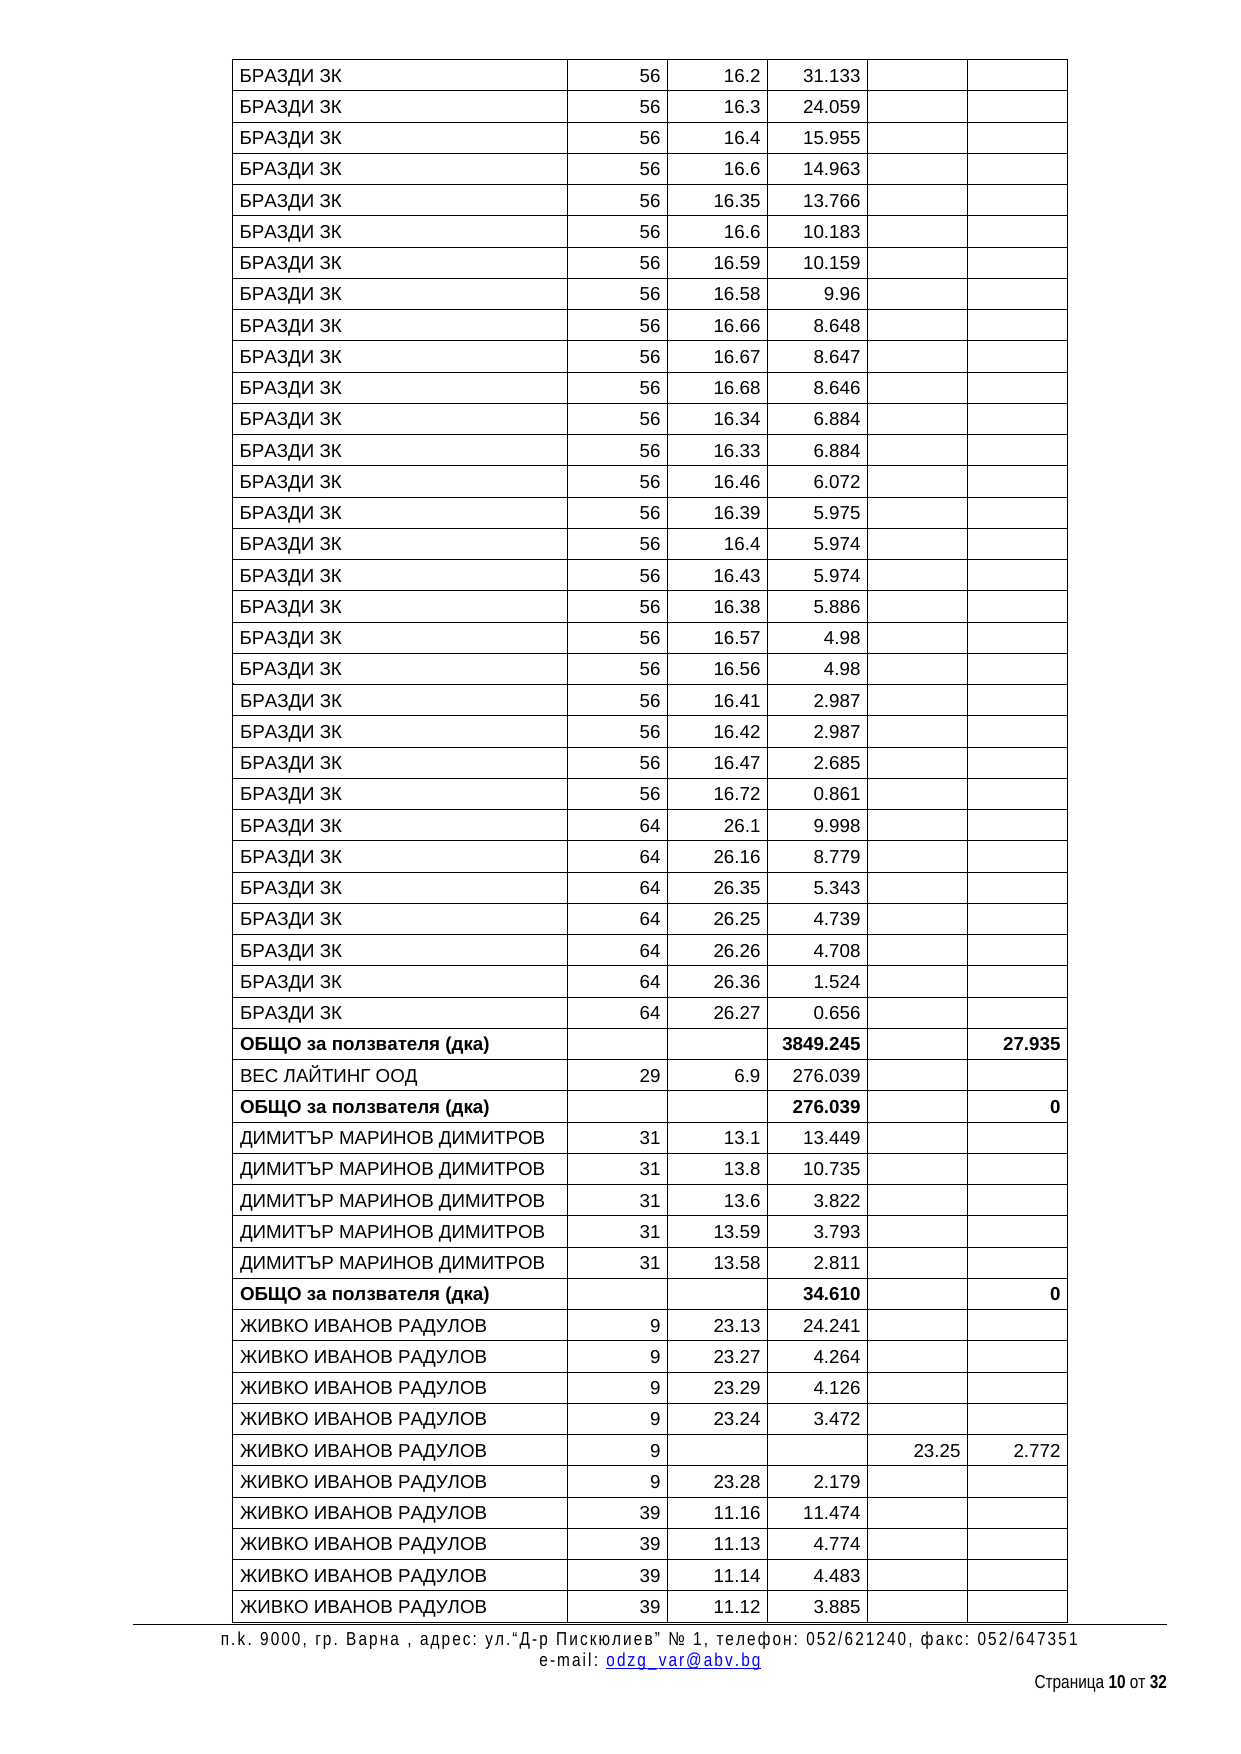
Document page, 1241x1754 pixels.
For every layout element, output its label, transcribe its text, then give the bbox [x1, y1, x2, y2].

table_cell 16.33 [668, 435, 767, 465]
table_cell [868, 185, 967, 215]
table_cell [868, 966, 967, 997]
table_cell БРАЗДИ ЗК [233, 654, 567, 684]
table_cell 14.963 [768, 154, 867, 184]
table_cell 56 [568, 591, 667, 622]
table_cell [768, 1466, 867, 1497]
table_cell 56 [568, 341, 667, 372]
table_cell БРАЗДИ ЗК [233, 591, 567, 622]
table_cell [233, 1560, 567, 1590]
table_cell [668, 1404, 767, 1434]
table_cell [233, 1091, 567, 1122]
table_cell 6.072 [768, 466, 867, 497]
table_cell [868, 91, 967, 122]
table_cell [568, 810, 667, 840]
table_cell [968, 623, 1067, 653]
table_cell [868, 248, 967, 278]
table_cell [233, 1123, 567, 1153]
table_cell 16.59 [668, 248, 767, 278]
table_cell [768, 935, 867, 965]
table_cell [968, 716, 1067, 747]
table_cell 56 [568, 373, 667, 403]
table_cell 56 [568, 91, 667, 122]
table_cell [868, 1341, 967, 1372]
table_cell 4.98 [768, 654, 867, 684]
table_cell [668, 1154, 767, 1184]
table_cell [868, 498, 967, 528]
table_cell [968, 248, 1067, 278]
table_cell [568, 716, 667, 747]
table_cell 16.58 [668, 279, 767, 309]
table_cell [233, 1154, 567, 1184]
table_cell БРАЗДИ ЗК [233, 123, 567, 153]
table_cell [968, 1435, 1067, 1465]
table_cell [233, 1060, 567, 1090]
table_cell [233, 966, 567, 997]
table_cell [868, 279, 967, 309]
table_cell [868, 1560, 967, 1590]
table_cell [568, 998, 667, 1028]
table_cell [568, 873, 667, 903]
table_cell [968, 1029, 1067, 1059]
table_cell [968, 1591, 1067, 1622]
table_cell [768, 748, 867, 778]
table_cell [968, 279, 1067, 309]
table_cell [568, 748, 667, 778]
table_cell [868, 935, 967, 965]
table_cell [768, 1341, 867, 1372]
table_cell 16.6 [668, 216, 767, 247]
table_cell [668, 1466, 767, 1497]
table_cell [868, 560, 967, 590]
table_cell 16.66 [668, 310, 767, 340]
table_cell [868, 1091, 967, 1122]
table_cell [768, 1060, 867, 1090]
table_cell БРАЗДИ ЗК [233, 216, 567, 247]
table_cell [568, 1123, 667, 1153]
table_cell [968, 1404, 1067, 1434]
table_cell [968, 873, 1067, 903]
table_cell 8.647 [768, 341, 867, 372]
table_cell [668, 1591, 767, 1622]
table_cell [868, 591, 967, 622]
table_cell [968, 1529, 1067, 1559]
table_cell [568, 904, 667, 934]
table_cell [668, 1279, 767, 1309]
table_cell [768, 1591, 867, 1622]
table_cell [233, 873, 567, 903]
table_cell [968, 498, 1067, 528]
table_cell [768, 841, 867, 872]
table_cell БРАЗДИ ЗК [233, 310, 567, 340]
table_cell 16.46 [668, 466, 767, 497]
table_cell 56 [568, 185, 667, 215]
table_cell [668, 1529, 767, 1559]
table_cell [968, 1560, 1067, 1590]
table_cell 56 [568, 654, 667, 684]
table_cell [968, 654, 1067, 684]
table_cell 16.38 [668, 591, 767, 622]
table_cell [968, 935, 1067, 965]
table_cell [868, 310, 967, 340]
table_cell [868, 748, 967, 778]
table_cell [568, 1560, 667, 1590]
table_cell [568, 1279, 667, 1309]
table_cell 10.183 [768, 216, 867, 247]
table_cell 16.56 [668, 654, 767, 684]
table_cell БРАЗДИ ЗК [233, 529, 567, 559]
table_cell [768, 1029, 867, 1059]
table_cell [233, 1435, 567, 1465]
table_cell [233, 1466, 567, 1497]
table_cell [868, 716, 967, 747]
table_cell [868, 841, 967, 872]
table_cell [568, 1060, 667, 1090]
table_cell 16.43 [668, 560, 767, 590]
table_cell [968, 404, 1067, 434]
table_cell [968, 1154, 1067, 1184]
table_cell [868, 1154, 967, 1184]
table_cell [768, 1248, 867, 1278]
table_cell [968, 529, 1067, 559]
table_cell 4.98 [768, 623, 867, 653]
table_cell 15.955 [768, 123, 867, 153]
table_cell 6.884 [768, 435, 867, 465]
table_cell 13.766 [768, 185, 867, 215]
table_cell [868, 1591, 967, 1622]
table_cell 56 [568, 560, 667, 590]
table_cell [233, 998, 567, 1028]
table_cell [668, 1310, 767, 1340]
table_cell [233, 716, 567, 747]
table_cell [968, 310, 1067, 340]
table_cell 16.6 [668, 154, 767, 184]
table_cell [868, 623, 967, 653]
table_cell 56 [568, 60, 667, 90]
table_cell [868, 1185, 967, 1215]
table_cell 56 [568, 498, 667, 528]
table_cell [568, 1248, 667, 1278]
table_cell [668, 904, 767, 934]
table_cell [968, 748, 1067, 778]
table_cell 56 [568, 216, 667, 247]
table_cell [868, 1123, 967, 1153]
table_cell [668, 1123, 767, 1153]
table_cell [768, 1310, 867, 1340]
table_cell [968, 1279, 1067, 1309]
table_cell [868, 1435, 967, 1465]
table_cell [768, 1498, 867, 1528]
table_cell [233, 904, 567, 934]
table_cell [868, 123, 967, 153]
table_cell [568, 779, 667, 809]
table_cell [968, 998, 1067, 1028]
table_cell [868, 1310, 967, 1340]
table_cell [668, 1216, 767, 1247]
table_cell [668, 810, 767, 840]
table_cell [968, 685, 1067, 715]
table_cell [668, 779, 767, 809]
table_cell 56 [568, 466, 667, 497]
table_cell [968, 466, 1067, 497]
table_cell 56 [568, 404, 667, 434]
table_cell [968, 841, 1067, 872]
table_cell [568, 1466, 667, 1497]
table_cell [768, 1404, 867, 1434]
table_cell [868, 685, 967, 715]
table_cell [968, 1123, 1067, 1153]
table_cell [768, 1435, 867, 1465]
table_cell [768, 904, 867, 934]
table_cell 16.35 [668, 185, 767, 215]
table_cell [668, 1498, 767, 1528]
table_cell БРАЗДИ ЗК [233, 685, 567, 715]
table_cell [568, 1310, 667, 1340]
table_cell [968, 216, 1067, 247]
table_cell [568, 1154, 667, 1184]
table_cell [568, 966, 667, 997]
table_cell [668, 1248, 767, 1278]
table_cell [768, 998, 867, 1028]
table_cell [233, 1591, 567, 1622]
table_cell 16.34 [668, 404, 767, 434]
table_cell 56 [568, 248, 667, 278]
table_cell 5.974 [768, 529, 867, 559]
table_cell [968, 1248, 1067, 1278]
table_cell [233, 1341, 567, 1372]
table_cell 16.41 [668, 685, 767, 715]
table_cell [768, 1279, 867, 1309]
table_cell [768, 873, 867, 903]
table_cell 10.159 [768, 248, 867, 278]
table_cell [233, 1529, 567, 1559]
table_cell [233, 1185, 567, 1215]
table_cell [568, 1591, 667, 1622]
table_cell 5.975 [768, 498, 867, 528]
table_cell [868, 654, 967, 684]
table_cell [868, 466, 967, 497]
table_cell БРАЗДИ ЗК [233, 404, 567, 434]
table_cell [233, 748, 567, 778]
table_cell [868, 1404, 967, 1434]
table_cell 16.57 [668, 623, 767, 653]
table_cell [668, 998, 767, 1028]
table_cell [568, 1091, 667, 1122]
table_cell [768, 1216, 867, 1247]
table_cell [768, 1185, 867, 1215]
table_cell БРАЗДИ ЗК [233, 466, 567, 497]
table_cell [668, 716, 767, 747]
table_cell БРАЗДИ ЗК [233, 248, 567, 278]
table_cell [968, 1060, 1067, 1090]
table_cell 9.96 [768, 279, 867, 309]
table_cell 56 [568, 123, 667, 153]
table_cell 31.133 [768, 60, 867, 90]
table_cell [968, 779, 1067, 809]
table_cell [968, 91, 1067, 122]
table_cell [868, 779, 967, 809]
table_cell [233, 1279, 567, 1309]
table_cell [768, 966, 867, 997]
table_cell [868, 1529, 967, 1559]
table_cell 56 [568, 279, 667, 309]
table_cell [868, 60, 967, 90]
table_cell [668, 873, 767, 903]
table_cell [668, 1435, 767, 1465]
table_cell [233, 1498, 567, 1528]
table_cell 56 [568, 435, 667, 465]
table_cell БРАЗДИ ЗК [233, 279, 567, 309]
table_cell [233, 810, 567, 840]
table_cell 5.974 [768, 560, 867, 590]
table_cell [968, 591, 1067, 622]
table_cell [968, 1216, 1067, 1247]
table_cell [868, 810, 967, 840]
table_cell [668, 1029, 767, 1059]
table_cell 16.4 [668, 529, 767, 559]
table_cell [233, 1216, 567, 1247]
table_cell БРАЗДИ ЗК [233, 91, 567, 122]
table_cell БРАЗДИ ЗК [233, 341, 567, 372]
table_cell 8.646 [768, 373, 867, 403]
table_cell [968, 373, 1067, 403]
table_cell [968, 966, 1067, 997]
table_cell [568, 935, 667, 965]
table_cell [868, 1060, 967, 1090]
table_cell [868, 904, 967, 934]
table_cell [868, 529, 967, 559]
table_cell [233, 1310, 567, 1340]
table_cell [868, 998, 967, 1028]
table_cell БРАЗДИ ЗК [233, 498, 567, 528]
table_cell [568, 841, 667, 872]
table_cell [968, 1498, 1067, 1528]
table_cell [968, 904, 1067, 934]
table_cell [968, 560, 1067, 590]
table_cell БРАЗДИ ЗК [233, 373, 567, 403]
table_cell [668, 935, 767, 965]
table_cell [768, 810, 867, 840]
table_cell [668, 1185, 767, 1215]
table_cell [968, 185, 1067, 215]
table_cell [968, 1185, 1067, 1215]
table_cell [968, 341, 1067, 372]
table_cell 6.884 [768, 404, 867, 434]
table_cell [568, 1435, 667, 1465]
table_cell 56 [568, 154, 667, 184]
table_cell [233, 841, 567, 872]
table_cell 8.648 [768, 310, 867, 340]
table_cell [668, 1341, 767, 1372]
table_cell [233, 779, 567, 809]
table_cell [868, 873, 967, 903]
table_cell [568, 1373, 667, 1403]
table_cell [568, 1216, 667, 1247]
table_cell [868, 373, 967, 403]
table_cell [968, 60, 1067, 90]
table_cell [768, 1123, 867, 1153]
table_cell [868, 216, 967, 247]
table_cell [968, 154, 1067, 184]
table_cell [968, 123, 1067, 153]
table_cell [868, 154, 967, 184]
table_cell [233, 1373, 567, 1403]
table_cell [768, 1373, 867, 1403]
table_cell 56 [568, 310, 667, 340]
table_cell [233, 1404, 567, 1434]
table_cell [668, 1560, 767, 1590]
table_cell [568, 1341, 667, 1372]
table_cell [868, 341, 967, 372]
table_cell 56 [568, 623, 667, 653]
table_cell 16.68 [668, 373, 767, 403]
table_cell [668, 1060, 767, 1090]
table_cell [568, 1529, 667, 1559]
table_cell 5.886 [768, 591, 867, 622]
table_cell 24.059 [768, 91, 867, 122]
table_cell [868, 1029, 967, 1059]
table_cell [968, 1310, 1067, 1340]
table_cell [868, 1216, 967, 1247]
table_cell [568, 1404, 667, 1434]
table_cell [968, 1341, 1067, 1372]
table_cell БРАЗДИ ЗК [233, 623, 567, 653]
table_cell [868, 404, 967, 434]
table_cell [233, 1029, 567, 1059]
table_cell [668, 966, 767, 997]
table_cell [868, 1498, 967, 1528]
table_cell 16.3 [668, 91, 767, 122]
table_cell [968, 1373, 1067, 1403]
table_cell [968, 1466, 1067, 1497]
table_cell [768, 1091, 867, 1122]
table_cell 56 [568, 529, 667, 559]
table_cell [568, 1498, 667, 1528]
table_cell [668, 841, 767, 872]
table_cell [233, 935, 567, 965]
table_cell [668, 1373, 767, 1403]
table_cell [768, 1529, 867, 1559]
table_cell БРАЗДИ ЗК [233, 435, 567, 465]
table_cell 16.39 [668, 498, 767, 528]
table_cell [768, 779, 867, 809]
table_cell 16.4 [668, 123, 767, 153]
table_cell 2.987 [768, 685, 867, 715]
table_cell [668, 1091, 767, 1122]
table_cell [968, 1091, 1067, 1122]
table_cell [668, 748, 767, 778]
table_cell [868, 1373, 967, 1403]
table_cell БРАЗДИ ЗК [233, 60, 567, 90]
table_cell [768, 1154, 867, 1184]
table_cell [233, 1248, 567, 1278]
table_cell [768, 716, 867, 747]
table_cell 16.2 [668, 60, 767, 90]
table_cell 16.67 [668, 341, 767, 372]
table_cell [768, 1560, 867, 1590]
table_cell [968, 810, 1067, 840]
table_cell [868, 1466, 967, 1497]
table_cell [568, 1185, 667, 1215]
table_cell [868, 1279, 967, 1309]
table_cell БРАЗДИ ЗК [233, 154, 567, 184]
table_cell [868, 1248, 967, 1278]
table_cell БРАЗДИ ЗК [233, 185, 567, 215]
table_cell [868, 435, 967, 465]
table_cell БРАЗДИ ЗК [233, 560, 567, 590]
table_cell 56 [568, 685, 667, 715]
table_cell [968, 435, 1067, 465]
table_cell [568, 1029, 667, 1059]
